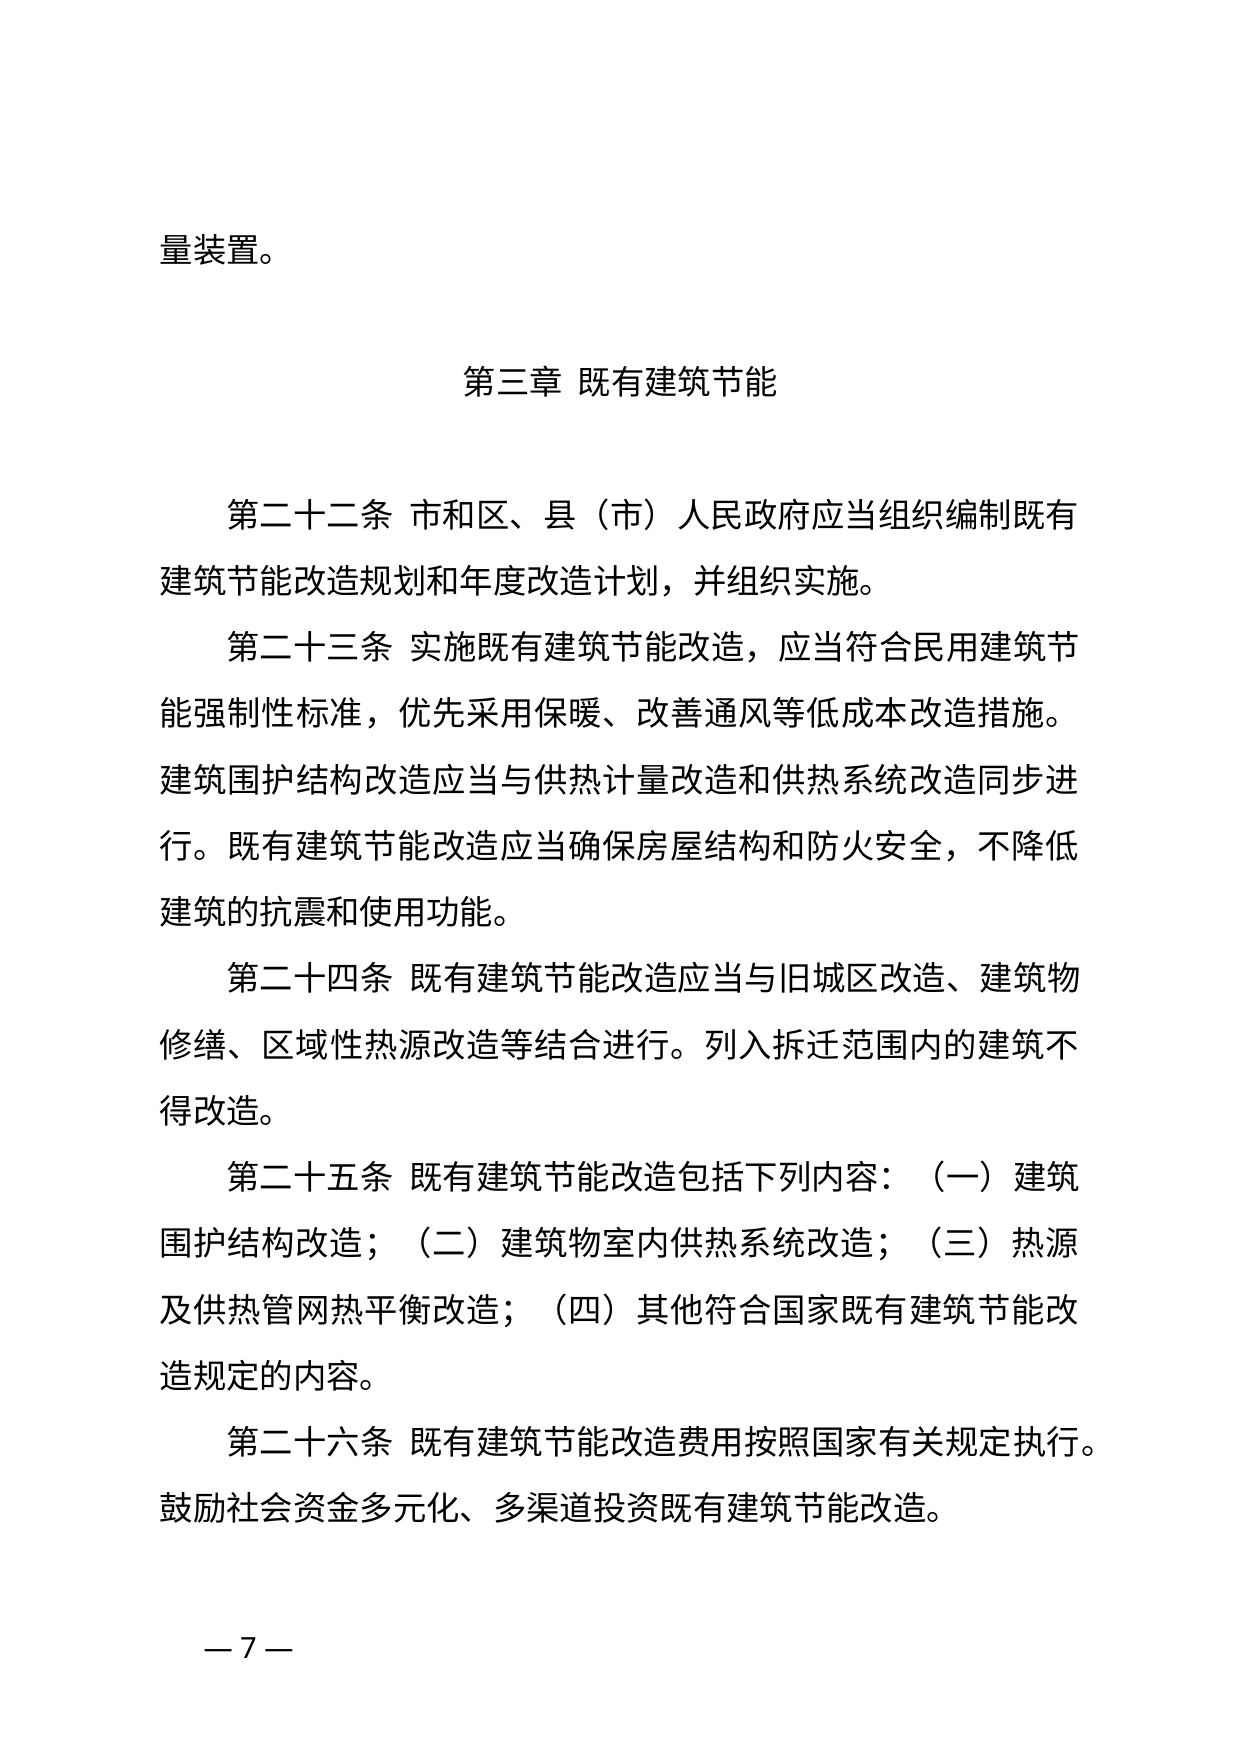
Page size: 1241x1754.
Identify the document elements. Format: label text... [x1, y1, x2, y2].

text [159, 214, 1081, 281]
text 第二十四条 既有建筑节能改造应当与旧城区改造、建筑物修缮、区域性热源改造等结合进行。列入拆迁范围内的建筑不得改造。 [159, 943, 1081, 1142]
text 第二十三条 实施既有建筑节能改造，应当符合民用建筑节能强制性标准，优先采用保暖、改善通风等低成本改造措施。建筑围护结构改造应当与供热计量改造和供热系统改造同步进行。既有建筑节能改造应当确保房屋结构和防火安全，不降低建筑的抗震和使用功能。 [159, 612, 1081, 943]
subtitle 第三章 既有建筑节能 [159, 347, 1081, 413]
text 第二十五条 既有建筑节能改造包括下列内容：（一）建筑围护结构改造；（二）建筑物室内供热系统改造；（三）热源及供热管网热平衡改造；（四）其他符合国家既有建筑节能改造规定的内容。 [159, 1142, 1081, 1407]
text 第二十六条 既有建筑节能改造费用按照国家有关规定执行。鼓励社会资金多元化、多渠道投资既有建筑节能改造。 [159, 1407, 1081, 1539]
text 第二十二条 市和区、县（市）人民政府应当组织编制既有建筑节能改造规划和年度改造计划，并组织实施。 [159, 479, 1081, 612]
